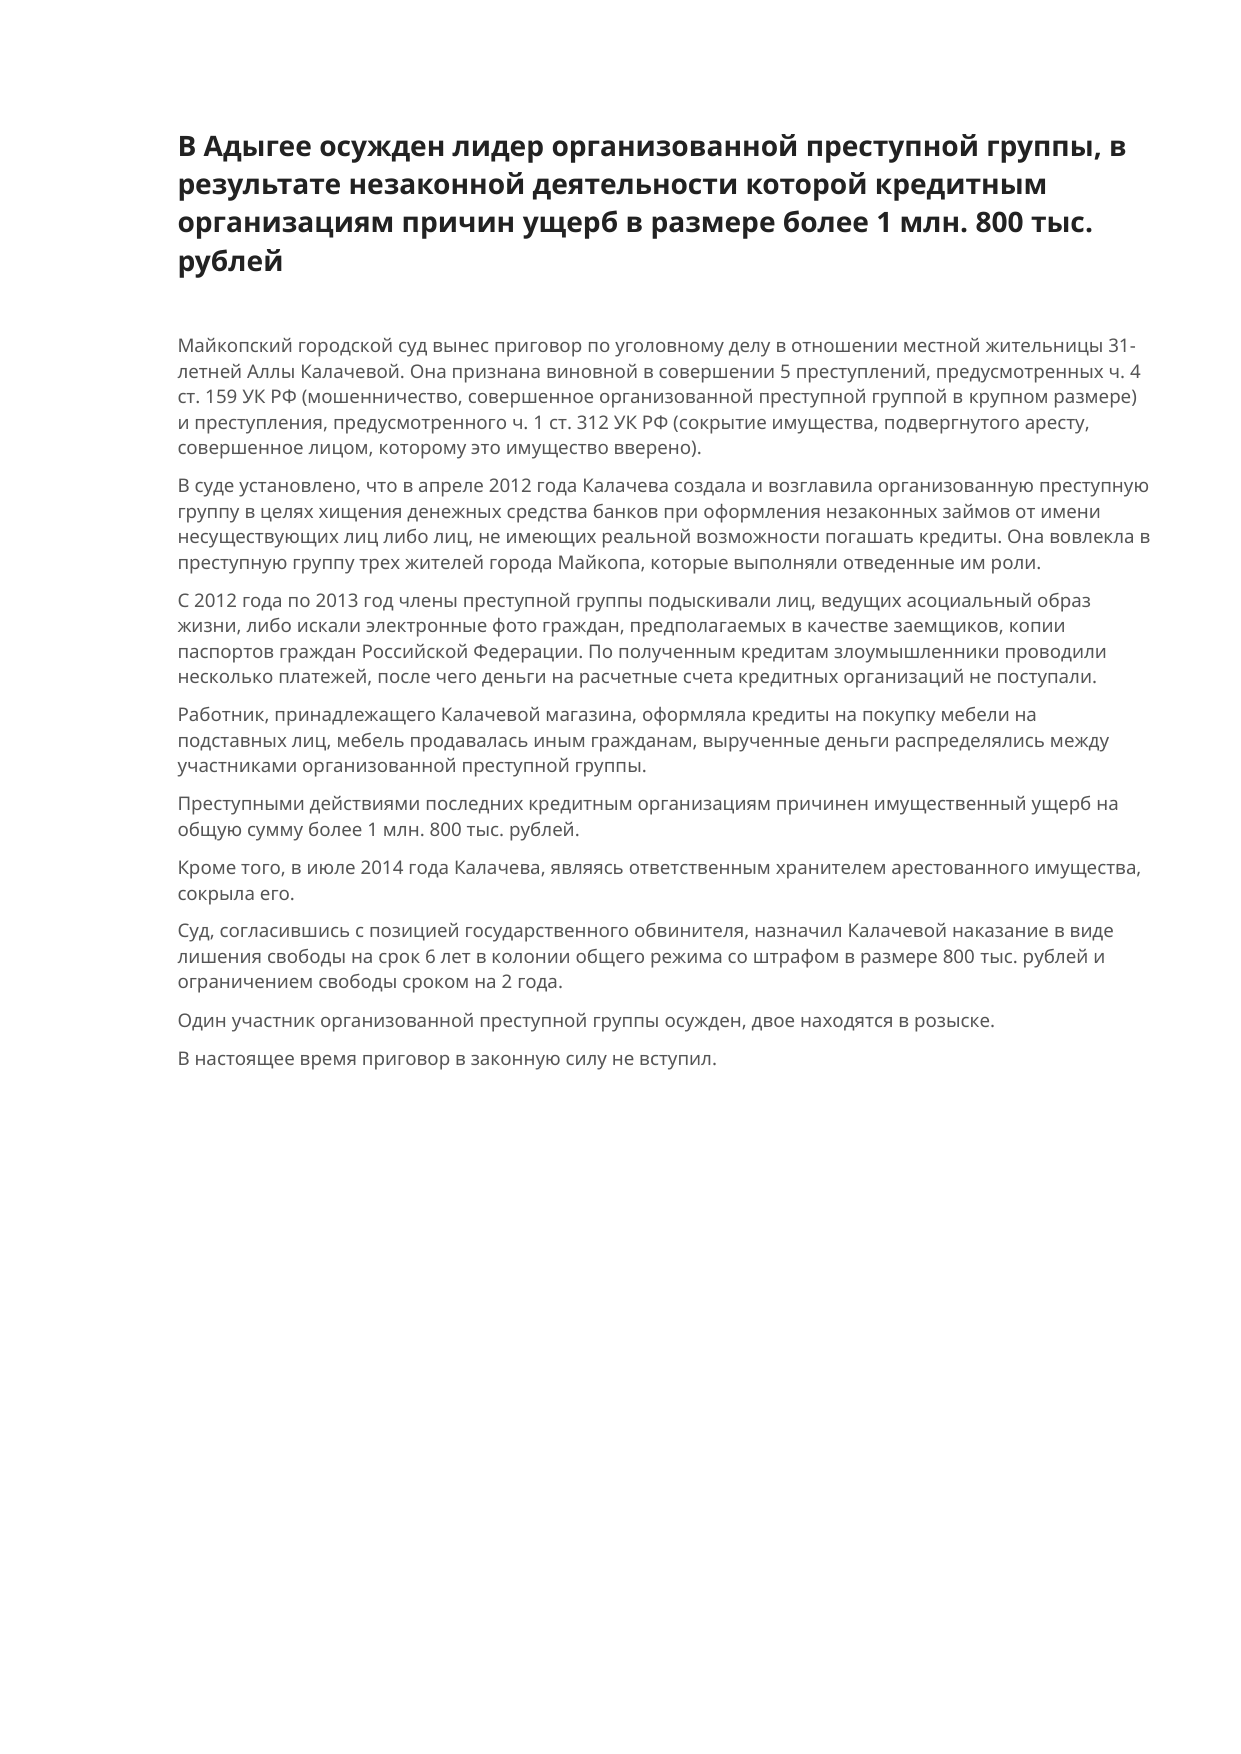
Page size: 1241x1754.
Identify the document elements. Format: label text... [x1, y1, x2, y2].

text Кроме того, в июле 2014 года Калачева, являясь ответственным хранителем арестованного имущества, сокрыла его. [177, 854, 1152, 905]
text Работник, принадлежащего Калачевой магазина, оформляла кредиты на покупку мебели на подставных лиц, мебель продавалась иным гражданам, вырученные деньги распределялись между участниками организованной преступной группы. [177, 702, 1152, 778]
text Один участник организованной преступной группы осужден, двое находятся в розыске. [177, 1007, 1152, 1032]
text В суде установлено, что в апреле 2012 года Калачева создала и возглавила организованную преступную группу в целях хищения денежных средства банков при оформления незаконных займов от имени несуществующих лиц либо лиц, не имеющих реальной возможности погашать кредиты. Она вовлекла в преступную группу трех жителей города Майкопа, которые выполняли отведенные им роли. [177, 472, 1152, 574]
text С 2012 года по 2013 год члены преступной группы подыскивали лиц, ведущих асоциальный образ жизни, либо искали электронные фото граждан, предполагаемых в качестве заемщиков, копии паспортов граждан Российской Федерации. По полученным кредитам злоумышленники проводили несколько платежей, после чего деньги на расчетные счета кредитных организаций не поступали. [177, 587, 1152, 689]
text В настоящее время приговор в законную силу не вступил. [177, 1045, 1152, 1070]
text Суд, согласившись с позицией государственного обвинителя, назначил Калачевой наказание в виде лишения свободы на срок 6 лет в колонии общего режима со штрафом в размере 800 тыс. рублей и ограничением свободы сроком на 2 года. [177, 918, 1152, 994]
subtitle В Адыгее осужден лидер организованной преступной группы, в результате незаконной деятельности которой кредитным организациям причин ущерб в размере более 1 млн. 800 тыс. рублей [177, 126, 1152, 279]
text Преступными действиями последних кредитным организациям причинен имущественный ущерб на общую сумму более 1 млн. 800 тыс. рублей. [177, 791, 1152, 842]
text Майкопский городской суд вынес приговор по уголовному делу в отношении местной жительницы 31-летней Аллы Калачевой. Она признана виновной в совершении 5 преступлений, предусмотренных ч. 4 ст. 159 УК РФ (мошенничество, совершенное организованной преступной группой в крупном размере) и преступления, предусмотренного ч. 1 ст. 312 УК РФ (сокрытие имущества, подвергнутого аресту, совершенное лицом, которому это имущество вверено). [177, 332, 1152, 460]
